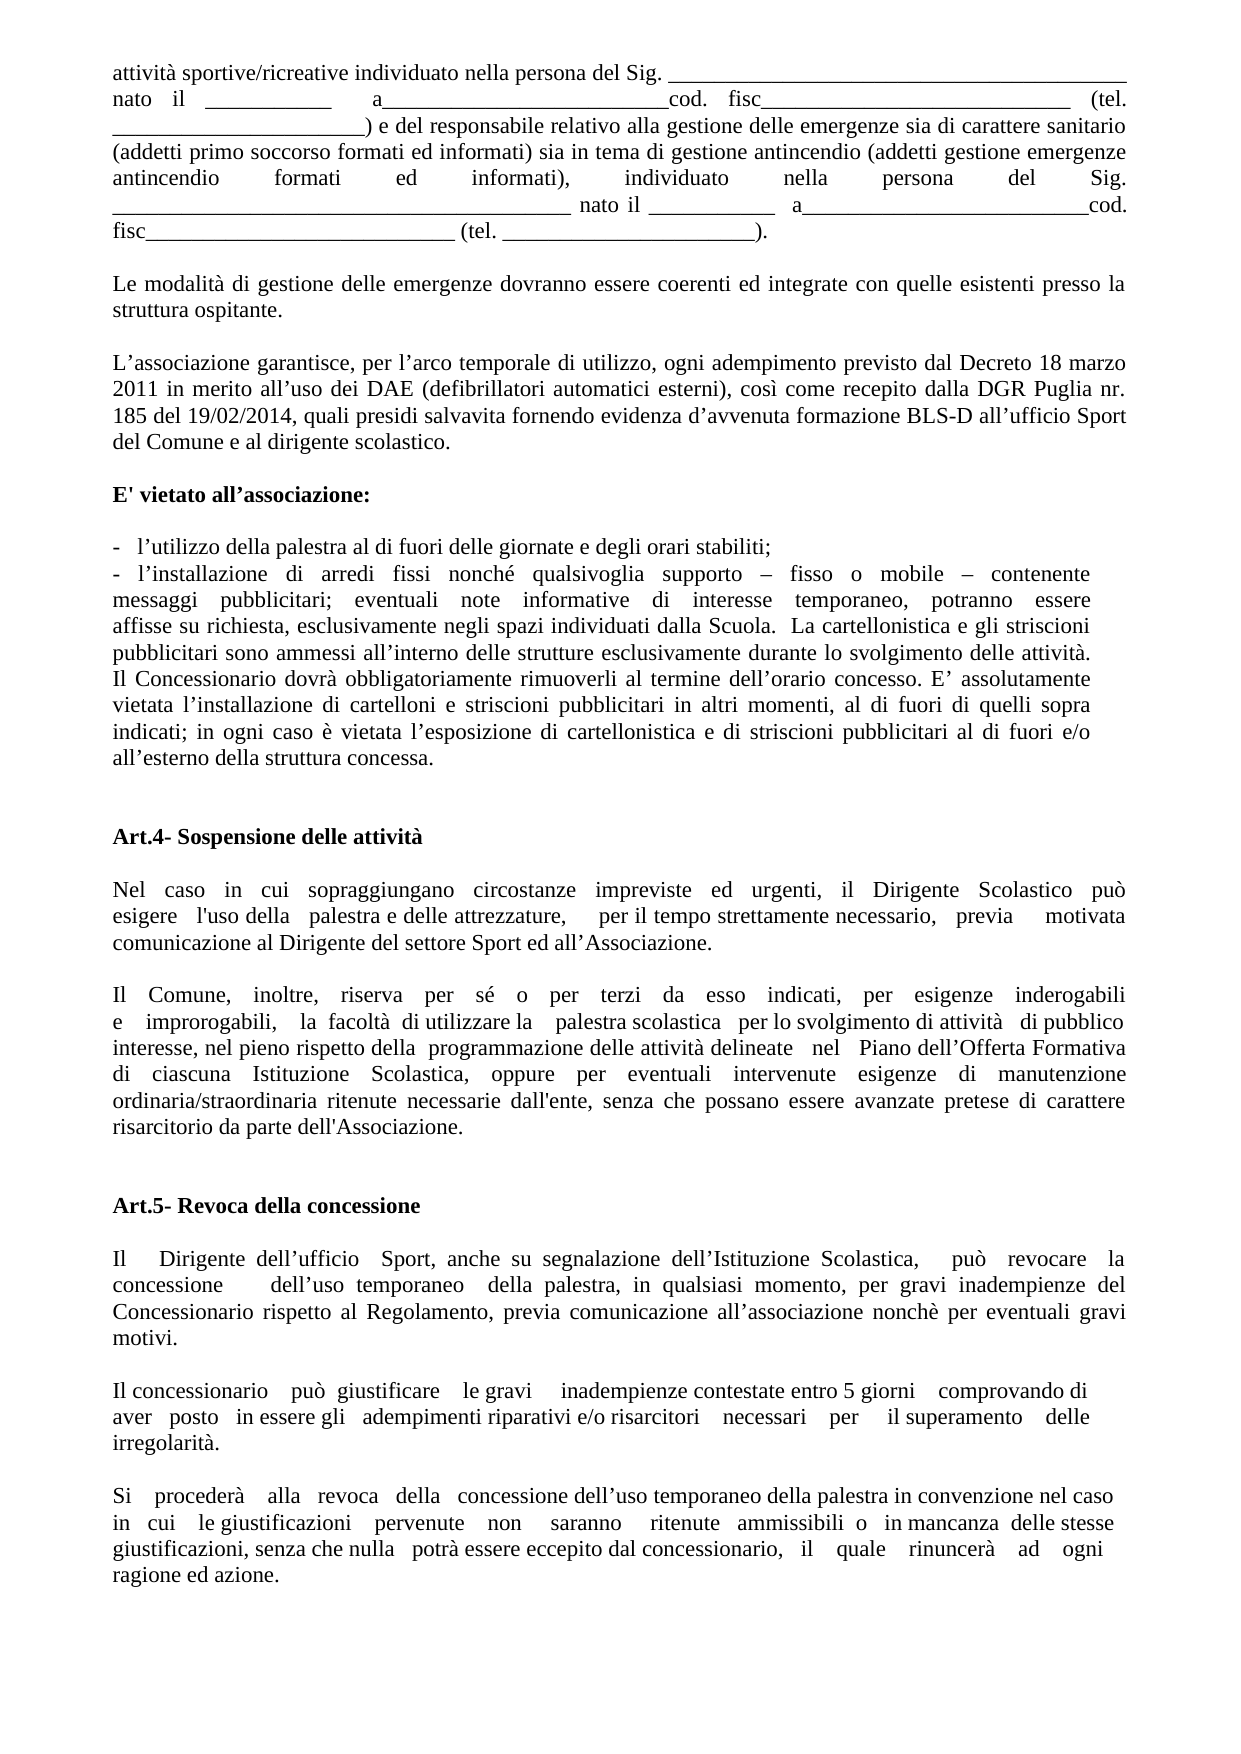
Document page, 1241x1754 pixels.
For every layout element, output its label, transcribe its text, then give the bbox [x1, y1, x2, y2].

text Si procederà alla revoca della concessione dell’uso temporaneo della palestra in convenzione nel caso [112, 1482, 1128, 1508]
text giustificazioni, senza che nulla potrà essere eccepito dal concessionario, il quale rinuncerà ad ogni [112, 1535, 1128, 1561]
text ragione ed azione. [112, 1561, 1128, 1588]
text aver posto in essere gli adempimenti riparativi e/o risarcitori necessari per il superamento delle [112, 1403, 1128, 1429]
text Art.4- Sospensione delle attività [112, 823, 1128, 850]
text Il concessionario può giustificare le gravi inadempienze contestate entro 5 giorni comprovando di [112, 1377, 1128, 1403]
text Il Dirigente dell’ufficio Sport, anche su segnalazione dell’Istituzione Scolastica, può revocare la concessione dell’uso temporaneo della palestra, in qualsiasi momento, per gravi inadempienze del Concessionario rispetto al Regolamento, previa comunicazione all’associazione nonchè per eventuali gravi motivi. [112, 1245, 1128, 1350]
text irregolarità. [112, 1429, 1128, 1456]
text - l’utilizzo della palestra al di fuori delle giornate e degli orari stabiliti; [112, 533, 1128, 560]
text Art.5- Revoca della concessione [112, 1192, 1128, 1219]
text Nel caso in cui sopraggiungano circostanze impreviste ed urgenti, il Dirigente Scolastico può esigere l'uso della palestra e delle attrezzature, per il tempo strettamente necessario, previa motivata comunicazione al Dirigente del settore Sport ed all’Associazione. [112, 876, 1128, 955]
text L’associazione garantisce, per l’arco temporale di utilizzo, ogni adempimento previsto dal Decreto 18 marzo 2011 in merito all’uso dei DAE (defibrillatori automatici esterni), così come recepito dalla DGR Puglia nr. 185 del 19/02/2014, quali presidi salvavita fornendo evidenza d’avvenuta formazione BLS-D all’ufficio Sport del Comune e al dirigente scolastico. [112, 349, 1128, 454]
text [112, 59, 1128, 243]
text - l’installazione di arredi fissi nonché qualsivoglia supporto – fisso o mobile – contenente messaggi pubblicitari; eventuali note informative di interesse temporaneo, potranno essere affisse su richiesta, esclusivamente negli spazi individuati dalla Scuola. La cartellonistica e gli striscioni pubblicitari sono ammessi all’interno delle strutture esclusivamente durante lo svolgimento delle attività. Il Concessionario dovrà obbligatoriamente rimuoverli al termine dell’orario concesso. E’ assolutamente vietata l’installazione di cartelloni e striscioni pubblicitari in altri momenti, al di fuori di quelli sopra indicati; in ogni caso è vietata l’esposizione di cartellonistica e di striscioni pubblicitari al di fuori e/o all’esterno della struttura concessa. [112, 560, 1092, 771]
text Le modalità di gestione delle emergenze dovranno essere coerenti ed integrate con quelle esistenti presso la struttura ospitante. [112, 270, 1128, 323]
text E' vietato all’associazione: [112, 481, 1128, 507]
text Il Comune, inoltre, riserva per sé o per terzi da esso indicati, per esigenze inderogabili e improrogabili, la facoltà di utilizzare la palestra scolastica per lo svolgimento di attività di pubblico [112, 981, 1128, 1034]
text interesse, nel pieno rispetto della programmazione delle attività delineate nel Piano dell’Offerta Formativa di ciascuna Istituzione Scolastica, oppure per eventuali intervenute esigenze di manutenzione ordinaria/straordinaria ritenute necessarie dall'ente, senza che possano essere avanzate pretese di carattere risarcitorio da parte dell'Associazione. [112, 1034, 1128, 1139]
text in cui le giustificazioni pervenute non saranno ritenute ammissibili o in mancanza delle stesse [112, 1508, 1128, 1535]
